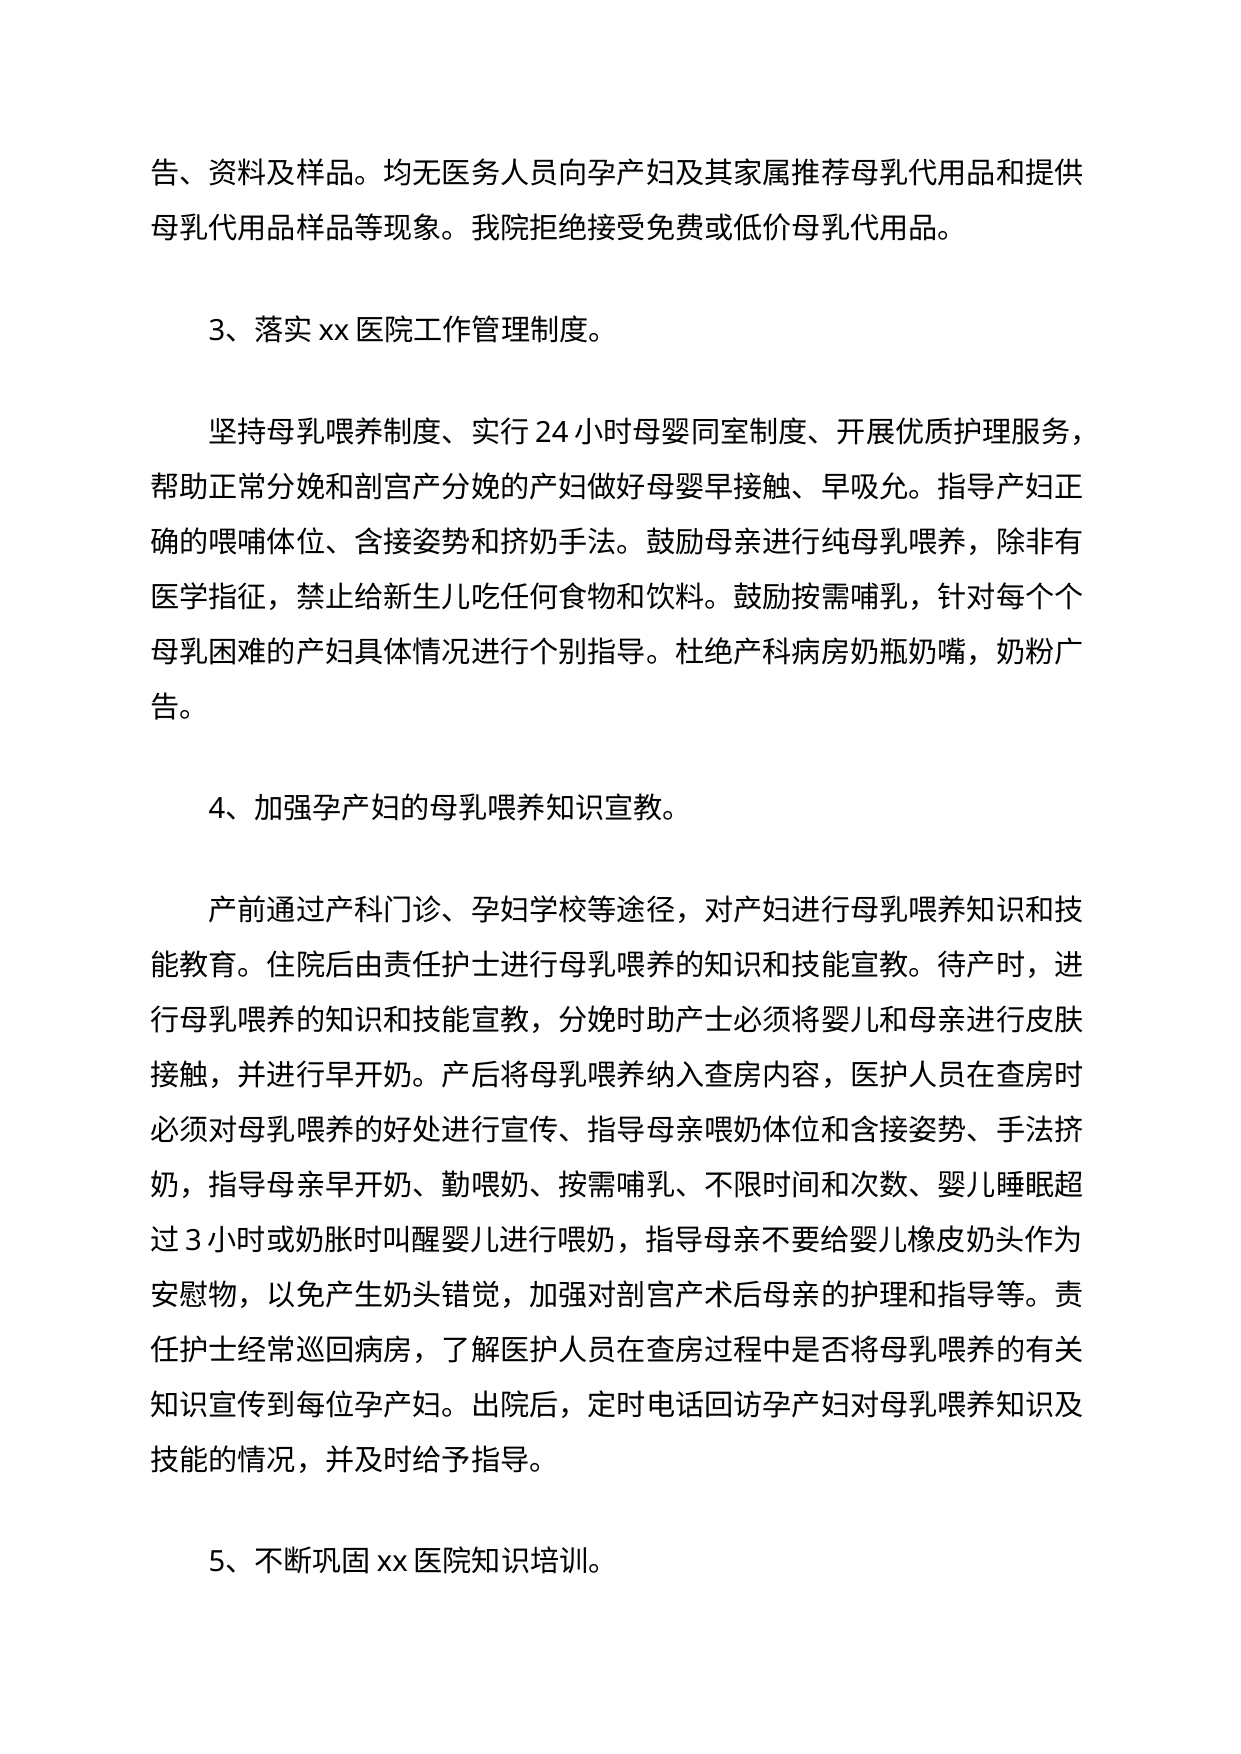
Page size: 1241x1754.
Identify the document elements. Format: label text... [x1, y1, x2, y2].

text 坚持母乳喂养制度、实行24小时母婴同室制度、开展优质护理服务，帮助正常分娩和剖宫产分娩的产妇做好母婴早接触、早吸允。指导产妇正确的喂哺体位、含接姿势和挤奶手法。鼓励母亲进行纯母乳喂养，除非有医学指征，禁止给新生儿吃任何食物和饮料。鼓励按需哺乳，针对每个个母乳困难的产妇具体情况进行个别指导。杜绝产科病房奶瓶奶嘴，奶粉广告。 [150, 409, 1090, 726]
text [150, 150, 1090, 247]
text 产前通过产科门诊、孕妇学校等途径，对产妇进行母乳喂养知识和技能教育。住院后由责任护士进行母乳喂养的知识和技能宣教。待产时，进行母乳喂养的知识和技能宣教，分娩时助产士必须将婴儿和母亲进行皮肤接触，并进行早开奶。产后将母乳喂养纳入查房内容，医护人员在查房时必须对母乳喂养的好处进行宣传、指导母亲喂奶体位和含接姿势、手法挤奶，指导母亲早开奶、勤喂奶、按需哺乳、不限时间和次数、婴儿睡眠超过3小时或奶胀时叫醒婴儿进行喂奶，指导母亲不要给婴儿橡皮奶头作为安慰物，以免产生奶头错觉，加强对剖宫产术后母亲的护理和指导等。责任护士经常巡回病房，了解医护人员在查房过程中是否将母乳喂养的有关知识宣传到每位孕产妇。出院后，定时电话回访孕产妇对母乳喂养知识及技能的情况，并及时给予指导。 [150, 887, 1090, 1478]
text 5、不断巩固xx医院知识培训。 [150, 1538, 1090, 1580]
text 4、加强孕产妇的母乳喂养知识宣教。 [150, 785, 1090, 827]
text 3、落实xx医院工作管理制度。 [150, 307, 1090, 349]
